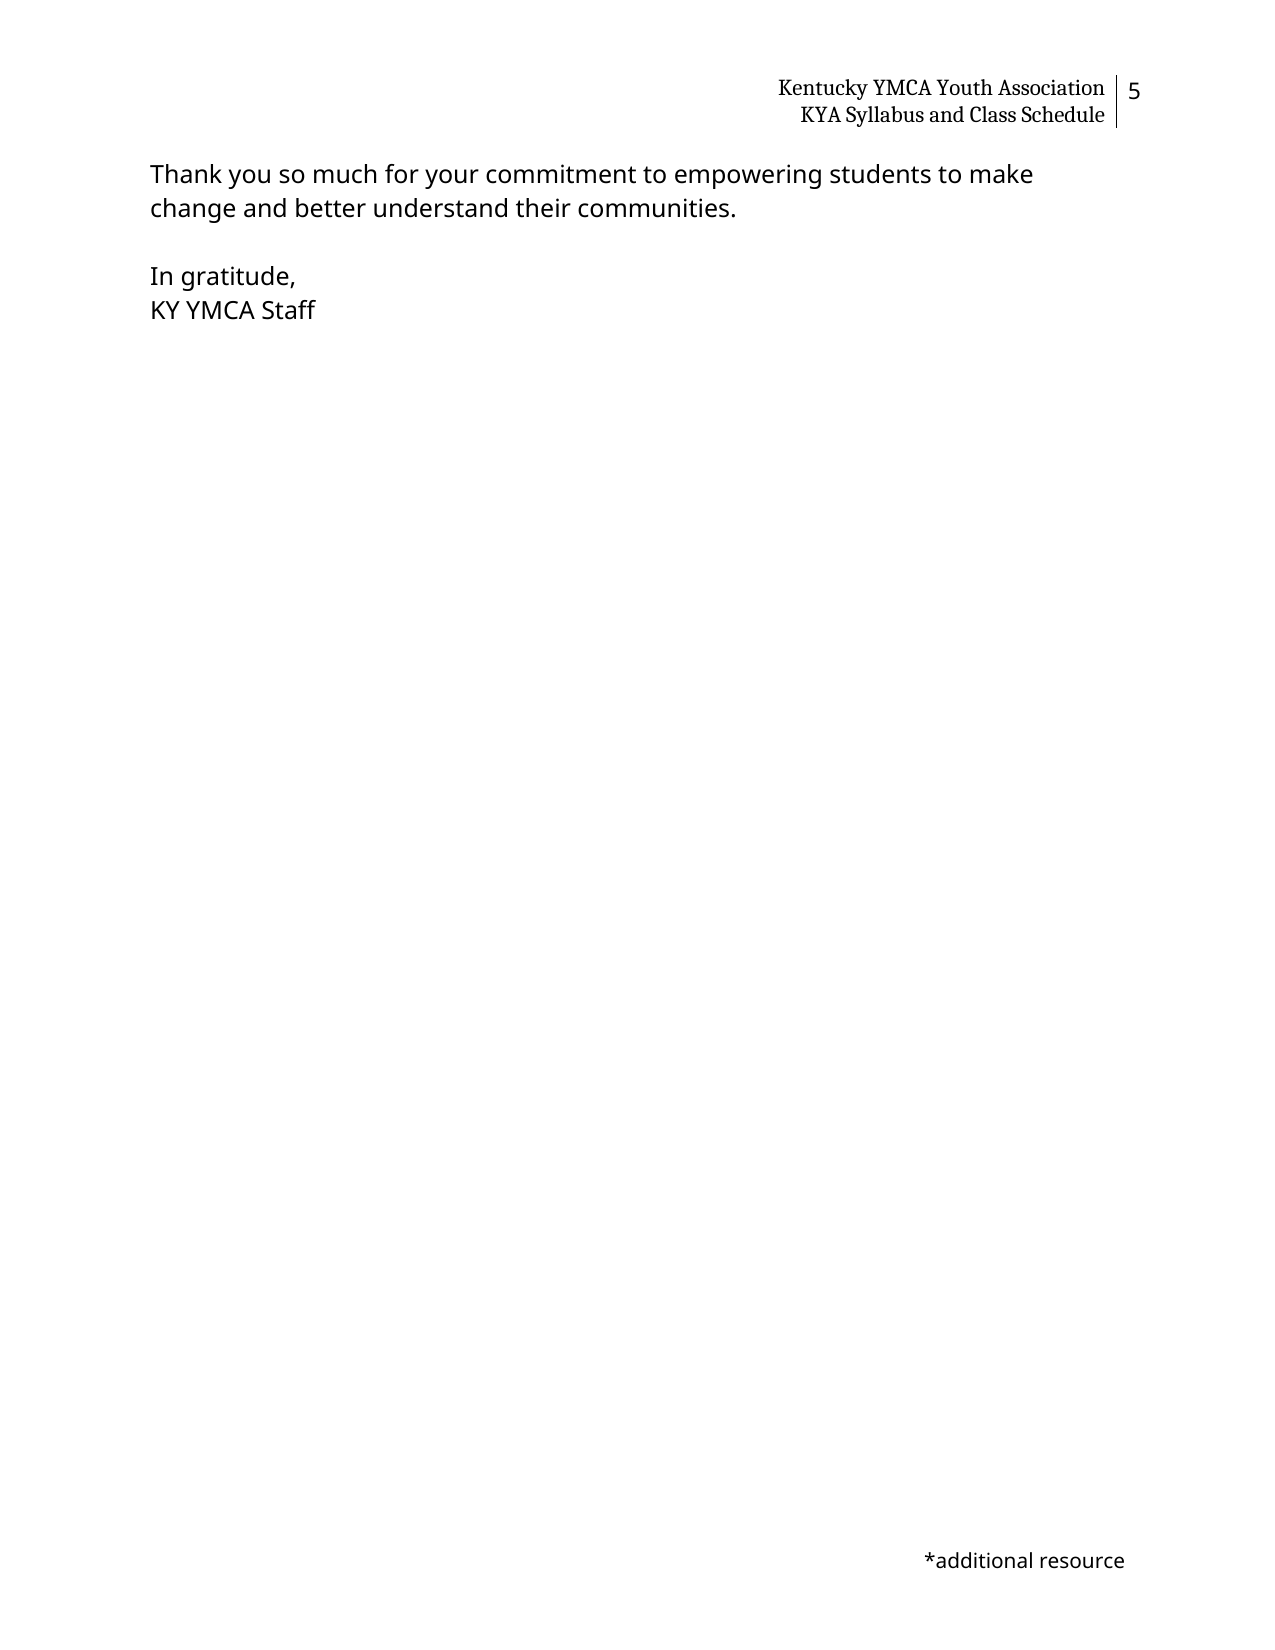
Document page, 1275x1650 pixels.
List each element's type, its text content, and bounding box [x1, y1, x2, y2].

text In gratitude, [150, 259, 1125, 293]
text KY YMCA Staff [150, 293, 1125, 327]
text Thank you so much for your commitment to empowering students to make change and better understand their communities. [150, 156, 1125, 224]
